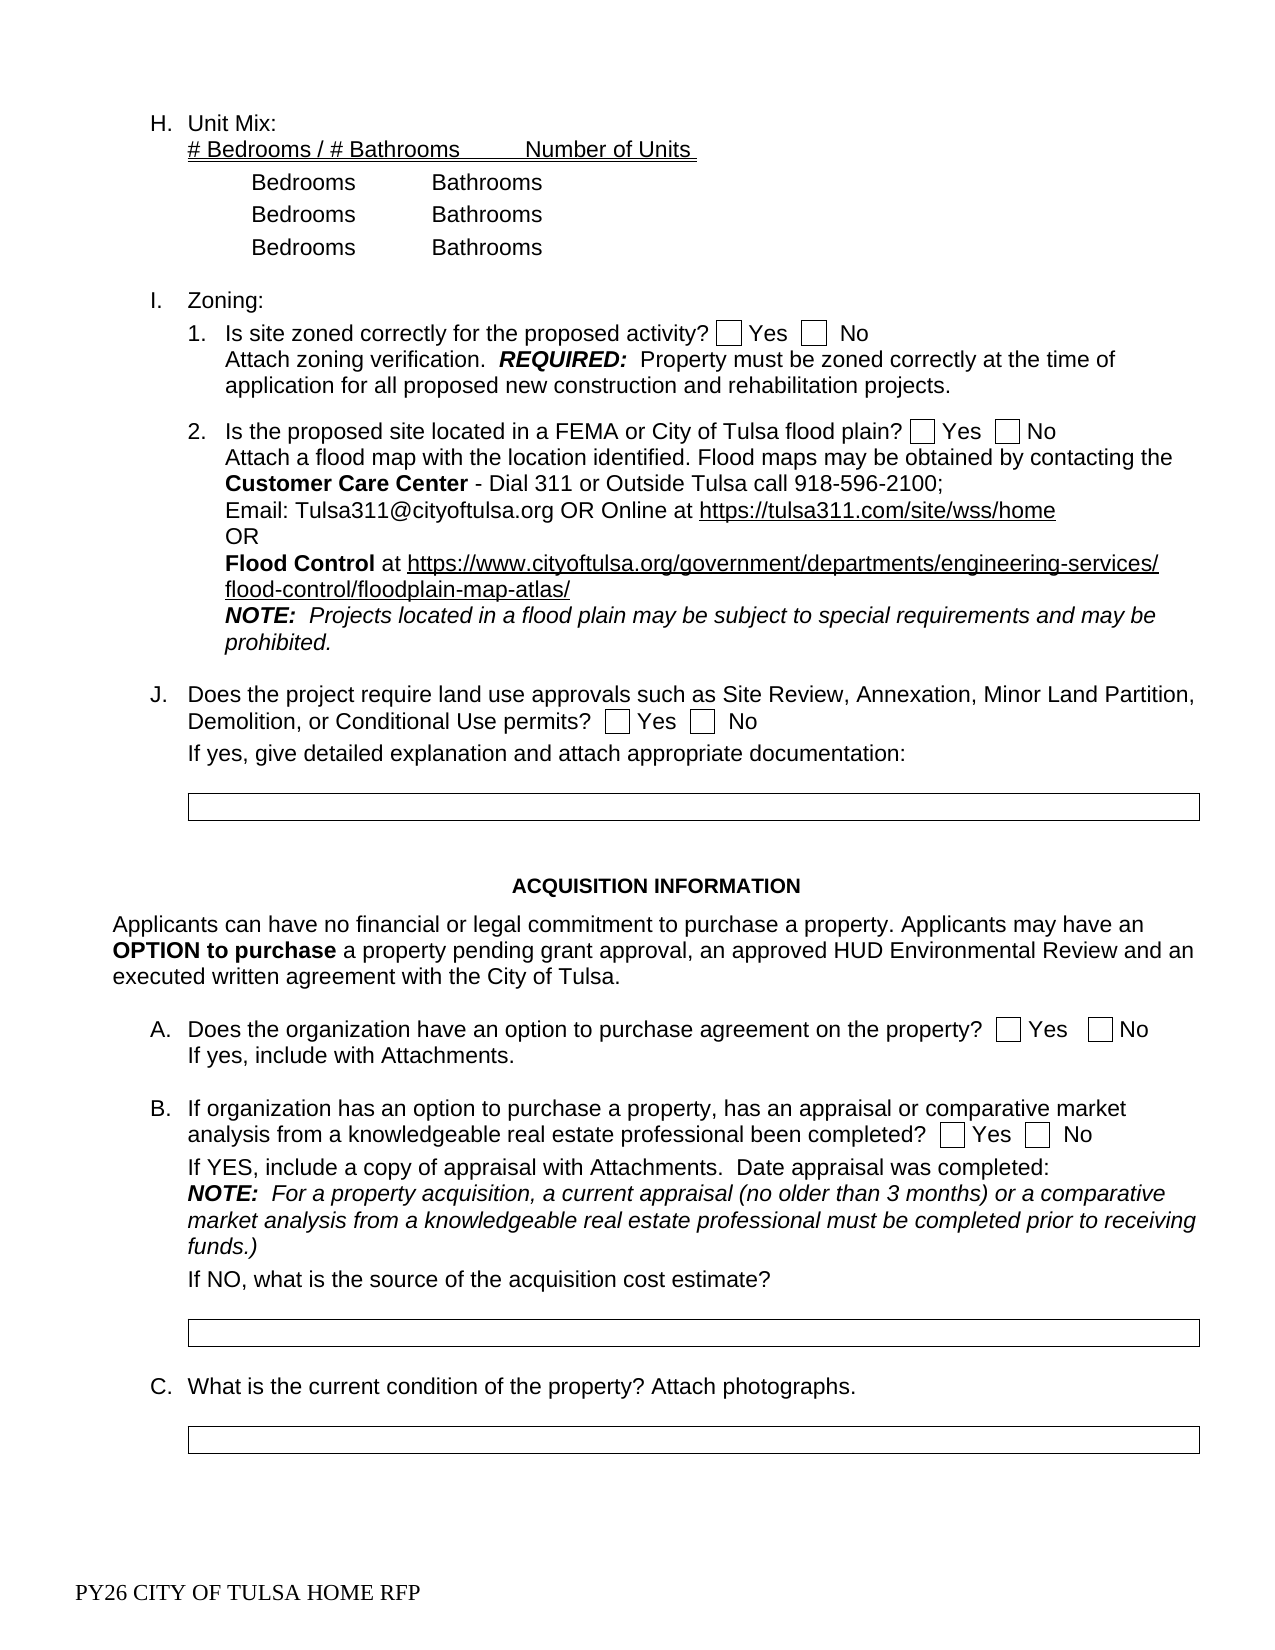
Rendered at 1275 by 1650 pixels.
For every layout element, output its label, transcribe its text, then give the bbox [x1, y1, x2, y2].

list Unit Mix: [150, 110, 1200, 136]
text 1. Is site zoned correctly for the proposed activity? Yes No [187, 319, 1200, 346]
text Attach a flood map with the location identified. Flood maps may be obtained by contacting the Customer Care Center - Dial 311 or Outside Tulsa call 918-596-2100; Email: Tulsa311@cityoftulsa.org OR Online at https://tulsa311.com/site/wss/home OR Flood Control at https://www.cityoftulsa.org/government/departments/engineering-services/flood-control/floodplain-map-atlas/ [187, 444, 1200, 602]
text B. If organization has an option to purchase a property, has an appraisal or comparative market analysis from a knowledgeable real estate professional been completed? Yes No [150, 1095, 1200, 1148]
text Applicants can have no financial or legal commitment to purchase a property. Applicants may have an OPTION to purchase a property pending grant approval, an approved HUD Environmental Review and an executed written agreement with the City of Tulsa. [112, 911, 1200, 989]
text Bedrooms Bathrooms [187, 234, 1200, 261]
list ACQUISITION INFORMATION [112, 874, 1200, 898]
text If NO, what is the source of the acquisition cost estimate? [187, 1266, 1200, 1292]
text NOTE: Projects located in a flood plain may be subject to special requirements and may be prohibited. [225, 602, 1200, 655]
text J. Does the project require land use approvals such as Site Review, Annexation, Minor Land Partition, Demolition, or Conditional Use permits? Yes No [150, 681, 1200, 734]
table_header [189, 1320, 1199, 1346]
table_header [189, 794, 1199, 820]
list Does the organization have an option to purchase agreement on the property? Yes No [150, 1016, 1200, 1042]
text NOTE: For a property acquisition, a current appraisal (no older than 3 months) or a comparative market analysis from a knowledgeable real estate professional must be completed prior to receiving funds.) [187, 1180, 1200, 1259]
text Bedrooms Bathrooms [187, 201, 1200, 228]
text I. Zoning: [150, 287, 1200, 313]
table_header [189, 1427, 1199, 1453]
text Bedrooms Bathrooms [187, 169, 1200, 195]
text Attach zoning verification. REQUIRED: Property must be zoned correctly at the time of application for all proposed new construction and rehabilitation projects. [187, 346, 1200, 398]
text C. What is the current condition of the property? Attach photographs. [150, 1373, 1200, 1399]
text If yes, include with Attachments. [150, 1042, 1200, 1069]
text If yes, give detailed explanation and attach appropriate documentation: [187, 740, 1200, 767]
text 2. Is the proposed site located in a FEMA or City of Tulsa flood plain? Yes No [187, 418, 1200, 444]
text # Bedrooms / # Bathrooms Number of Units [187, 136, 1200, 162]
text If YES, include a copy of appraisal with Attachments. Date appraisal was completed: [187, 1154, 1200, 1180]
